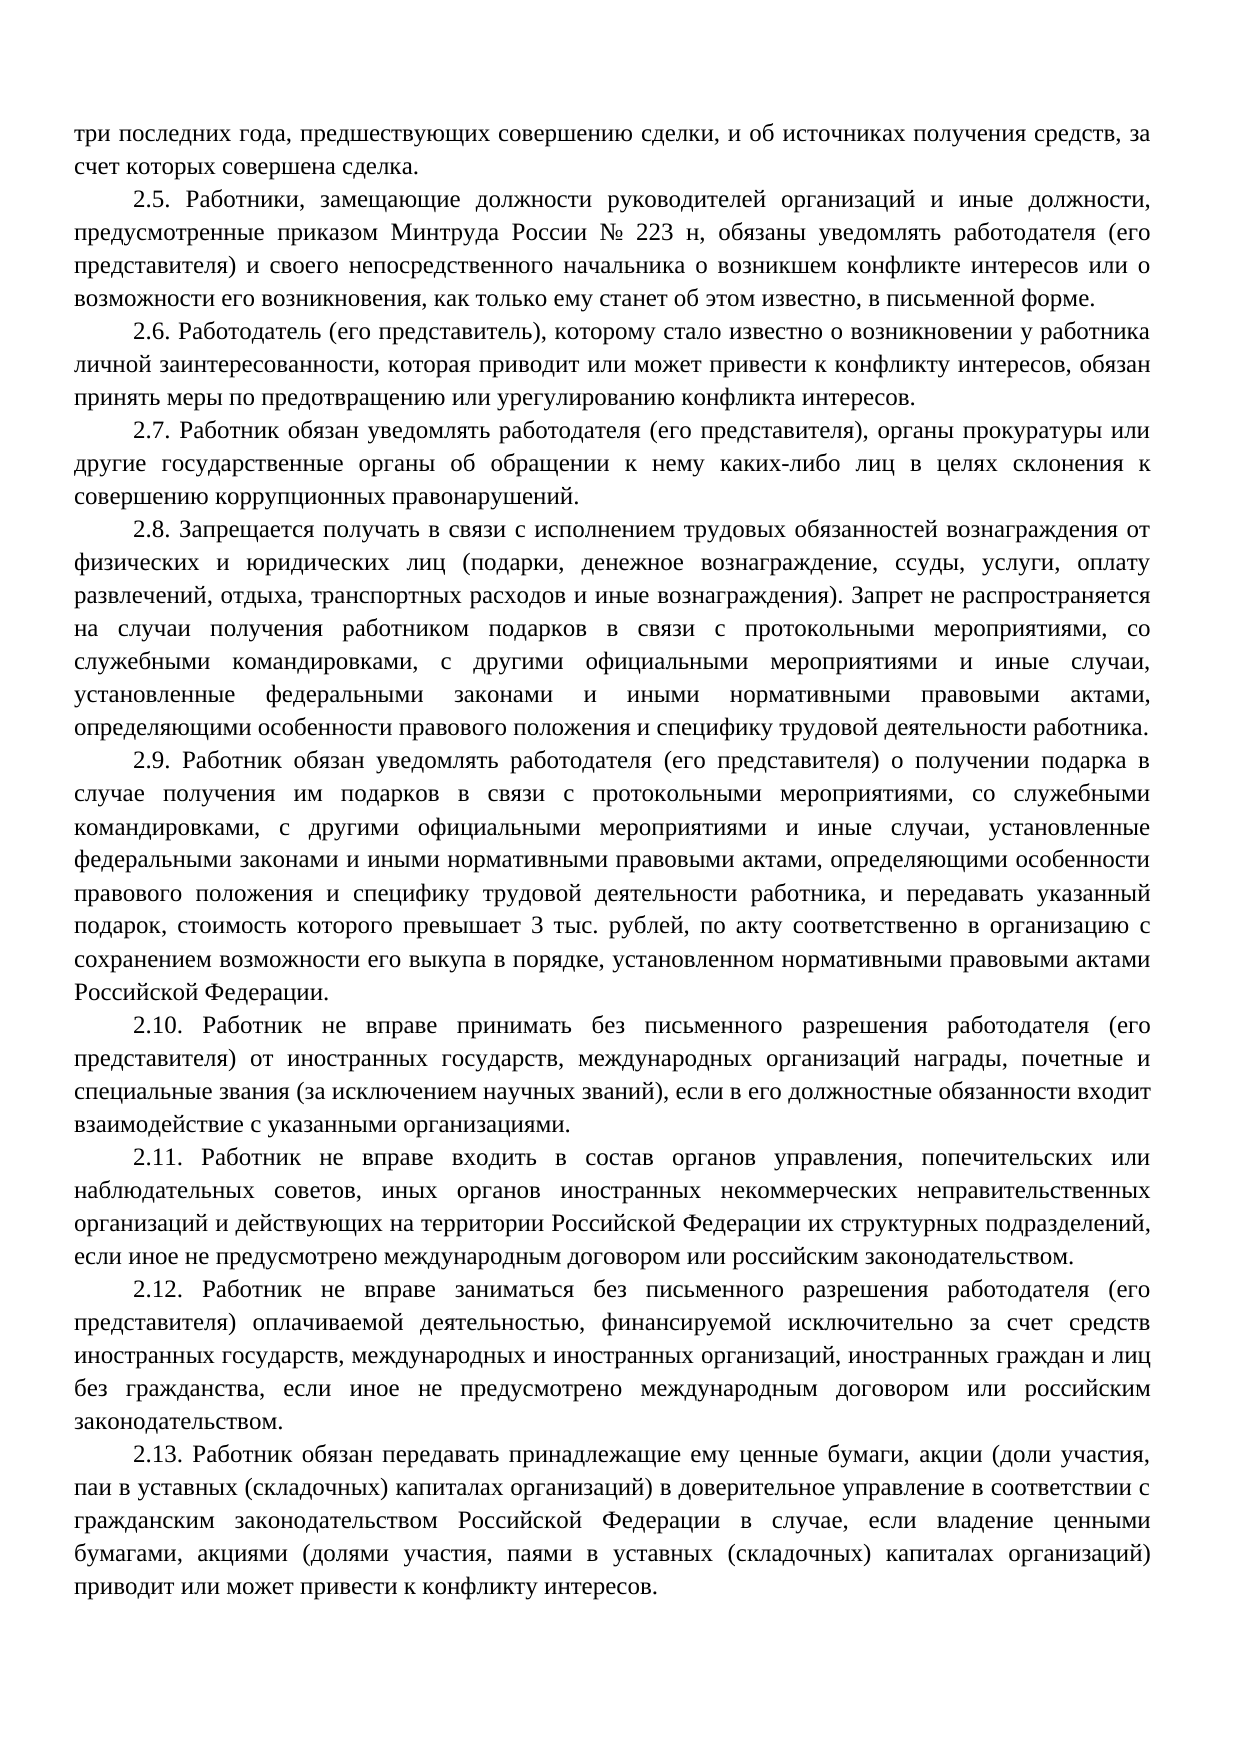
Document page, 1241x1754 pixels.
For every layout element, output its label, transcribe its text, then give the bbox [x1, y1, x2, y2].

text 2.11. Работник не вправе входить в состав органов управления, попечительских или наблюдательных советов, иных органов иностранных некоммерческих неправительственных организаций и действующих на территории Российской Федерации их структурных подразделений, если иное не предусмотрено международным договором или российским законодательством. [74, 1142, 1152, 1269]
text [74, 118, 1152, 180]
text 2.12. Работник не вправе заниматься без письменного разрешения работодателя (его представителя) оплачиваемой деятельностью, финансируемой исключительно за счет средств иностранных государств, международных и иностранных организаций, иностранных граждан и лиц без гражданства, если иное не предусмотрено международным договором или российским законодательством. [74, 1274, 1152, 1435]
text 2.5. Работники, замещающие должности руководителей организаций и иные должности, предусмотренные приказом Минтруда России № 223 н, обязаны уведомлять работодателя (его представителя) и своего непосредственного начальника о возникшем конфликте интересов или о возможности его возникновения, как только ему станет об этом известно, в письменной форме. [74, 184, 1152, 312]
text 2.13. Работник обязан передавать принадлежащие ему ценные бумаги, акции (доли участия, паи в уставных (складочных) капиталах организаций) в доверительное управление в соответствии с гражданским законодательством Российской Федерации в случае, если владение ценными бумагами, акциями (долями участия, паями в уставных (складочных) капиталах организаций) приводит или может привести к конфликту интересов. [74, 1439, 1152, 1600]
text 2.10. Работник не вправе принимать без письменного разрешения работодателя (его представителя) от иностранных государств, международных организаций награды, почетные и специальные звания (за исключением научных званий), если в его должностные обязанности входит взаимодействие с указанными организациями. [74, 1010, 1152, 1137]
text 2.7. Работник обязан уведомлять работодателя (его представителя), органы прокуратуры или другие государственные органы об обращении к нему каких-либо лиц в целях склонения к совершению коррупционных правонарушений. [74, 415, 1152, 510]
text 2.6. Работодатель (его представитель), которому стало известно о возникновении у работника личной заинтересованности, которая приводит или может привести к конфликту интересов, обязан принять меры по предотвращению или урегулированию конфликта интересов. [74, 316, 1152, 411]
text 2.8. Запрещается получать в связи с исполнением трудовых обязанностей вознаграждения от физических и юридических лиц (подарки, денежное вознаграждение, ссуды, услуги, оплату развлечений, отдыха, транспортных расходов и иные вознаграждения). Запрет не распространяется на случаи получения работником подарков в связи с протокольными мероприятиями, со служебными командировками, с другими официальными мероприятиями и иные случаи, установленные федеральными законами и иными нормативными правовыми актами, определяющими особенности правового положения и специфику трудовой деятельности работника. [74, 514, 1152, 741]
text 2.9. Работник обязан уведомлять работодателя (его представителя) о получении подарка в случае получения им подарков в связи с протокольными мероприятиями, со служебными командировками, с другими официальными мероприятиями и иные случаи, установленные федеральными законами и иными нормативными правовыми актами, определяющими особенности правового положения и специфику трудовой деятельности работника, и передавать указанный подарок, стоимость которого превышает 3 тыс. рублей, по акту соответственно в организацию с сохранением возможности его выкупа в порядке, установленном нормативными правовыми актами Российской Федерации. [74, 746, 1152, 1005]
